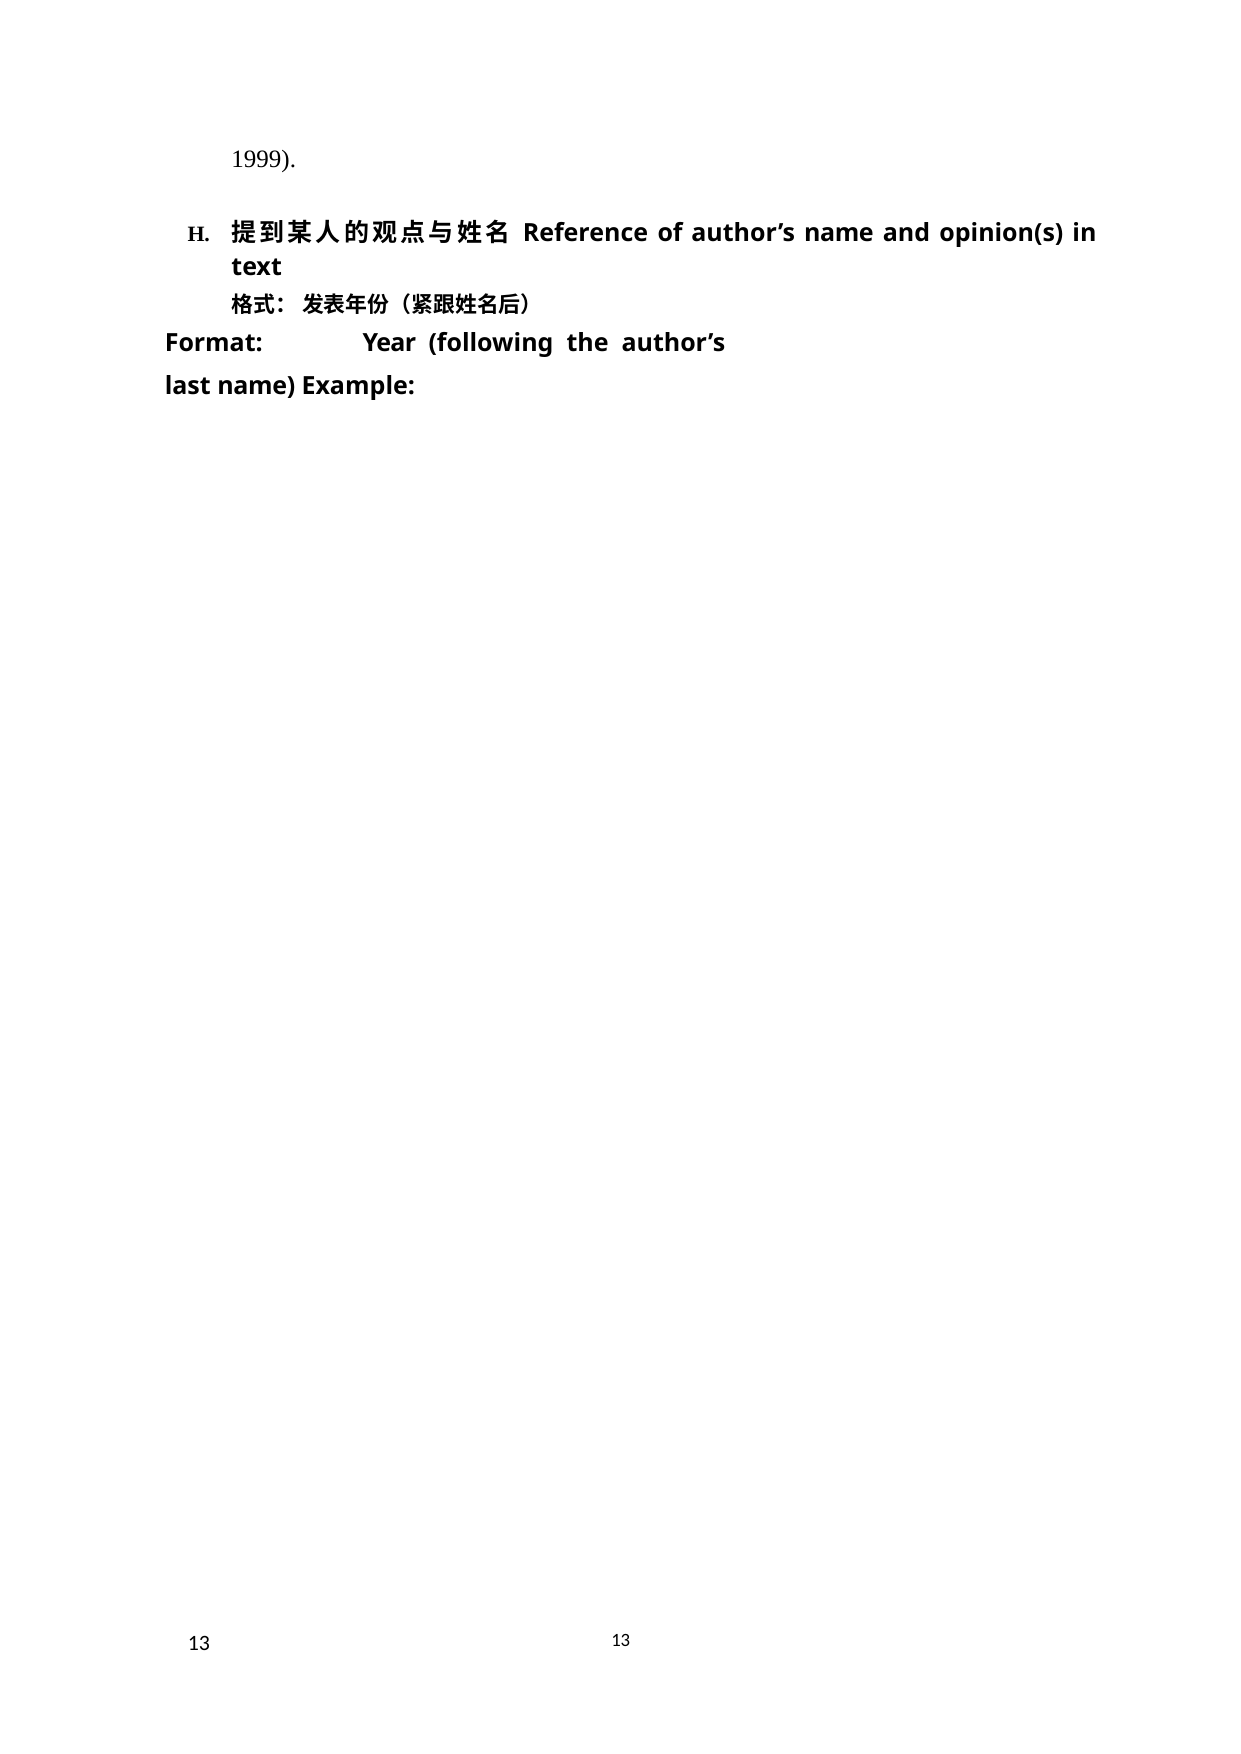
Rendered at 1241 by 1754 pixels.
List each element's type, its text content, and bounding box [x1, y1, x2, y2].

subtitle 提到某人的观点与姓名 Reference of author’s name and opinion(s) in text [187, 212, 1096, 282]
text 格式： 发表年份（紧跟姓名后） [231, 287, 1096, 318]
subtitle Format: Year (following the author’s last name) Example: [164, 324, 725, 402]
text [231, 144, 1053, 172]
